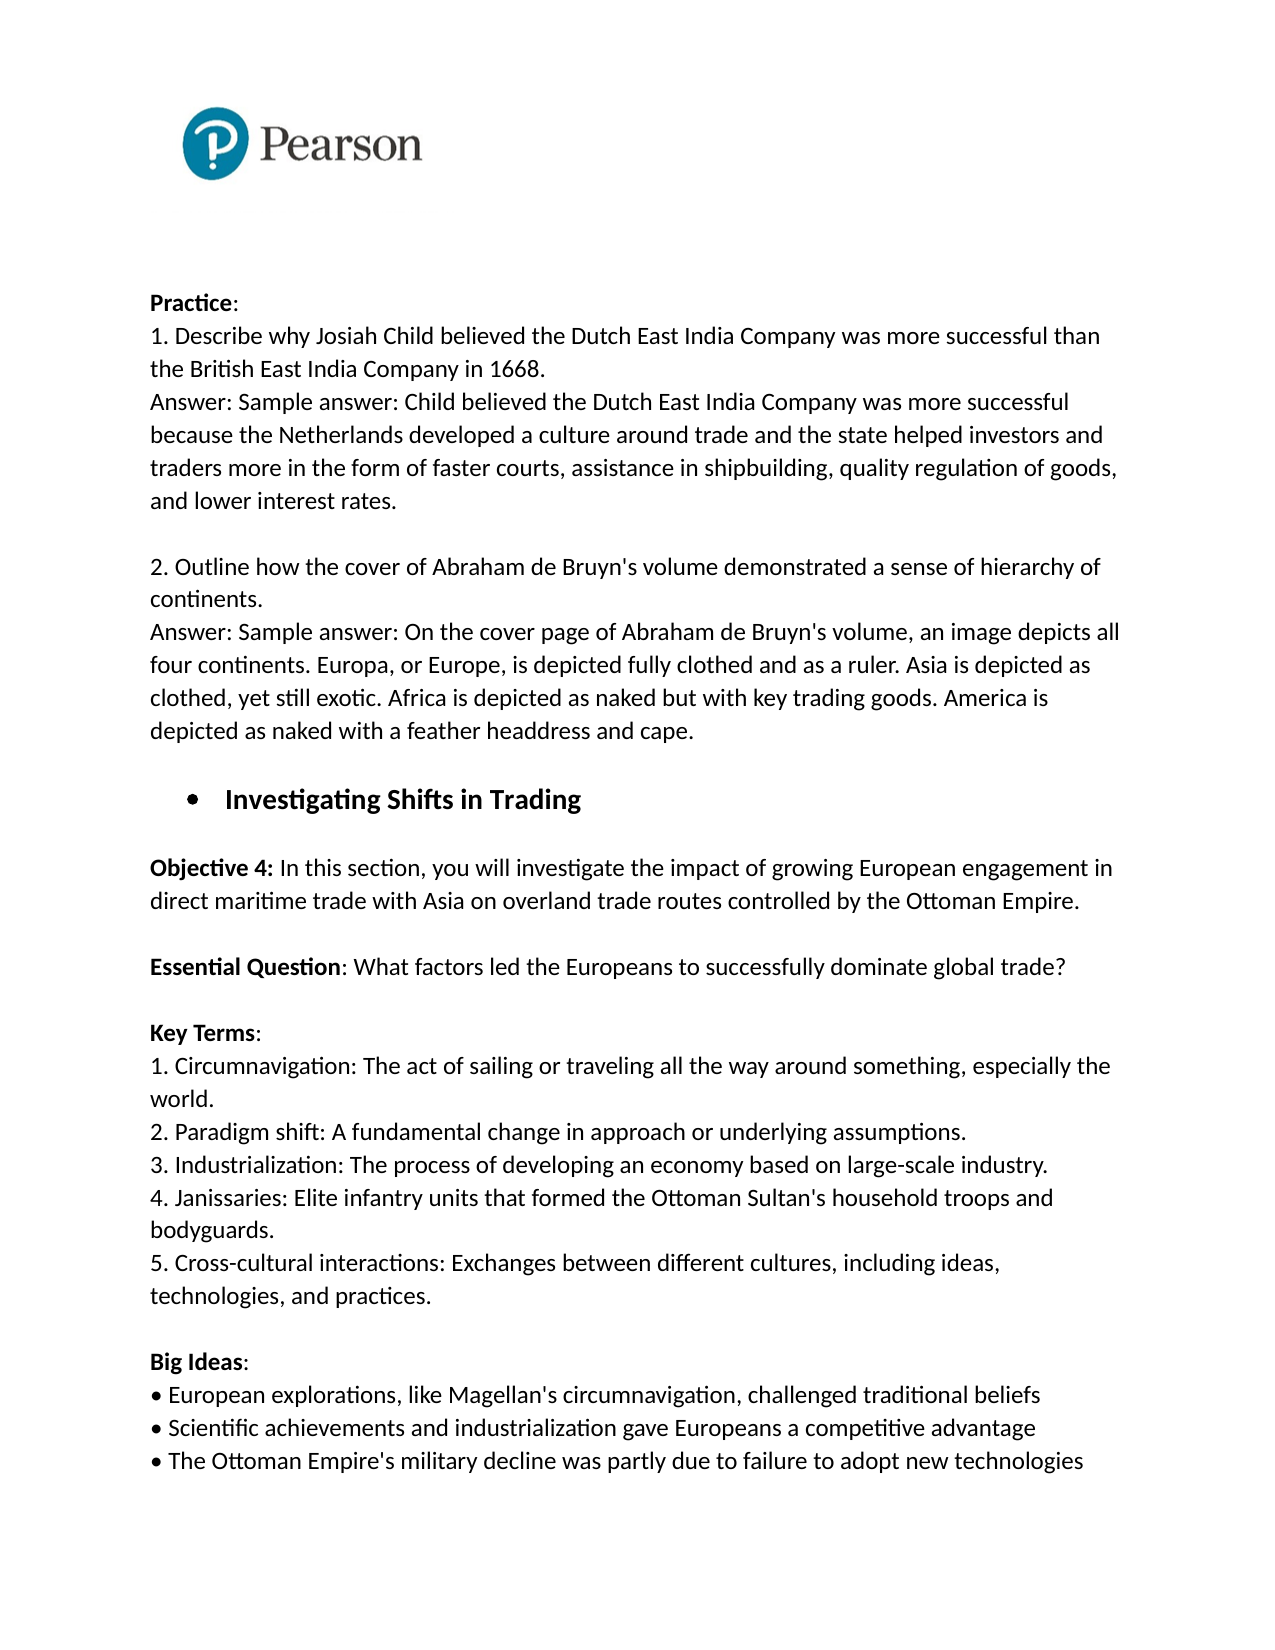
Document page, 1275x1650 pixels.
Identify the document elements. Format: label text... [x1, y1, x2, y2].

text Big Ideas: [150, 1346, 1125, 1377]
list Investigating Shifts in Trading [187, 781, 1125, 817]
text 2. Outline how the cover of Abraham de Bruyn's volume demonstrated a sense of hierarchy of continents. [150, 551, 1125, 614]
text 5. Cross-cultural interactions: Exchanges between different cultures, including ideas, technologies, and practices. [150, 1247, 1125, 1311]
text • The Ottoman Empire's military decline was partly due to failure to adopt new technologies [150, 1445, 1125, 1476]
text • Scientific achievements and industrialization gave Europeans a competitive advantage [150, 1412, 1125, 1443]
text Answer: Sample answer: Child believed the Dutch East India Company was more successful because the Netherlands developed a culture around trade and the state helped investors and traders more in the form of faster courts, assistance in shipbuilding, quality regulation of goods, and lower interest rates. [150, 386, 1125, 515]
text 2. Paradigm shift: A fundamental change in approach or underlying assumptions. [150, 1116, 1125, 1146]
text 1. Describe why Josiah Child believed the Dutch East India Company was more successful than the British East India Company in 1668. [150, 320, 1125, 384]
text Answer: Sample answer: On the cover page of Abraham de Bruyn's volume, an image depicts all four continents. Europa, or Europe, is depicted fully clothed and as a ruler. Asia is depicted as clothed, yet still exotic. Africa is depicted as naked but with key trading goods. America is depicted as naked with a feather headdress and cape. [150, 617, 1125, 746]
text Objective 4: In this section, you will investigate the impact of growing European engagement in direct maritime trade with Asia on overland trade routes controlled by the Ottoman Empire. [150, 852, 1125, 916]
text 3. Industrialization: The process of developing an economy based on large-scale industry. [150, 1149, 1125, 1179]
text 1. Circumnavigation: The act of sailing or traveling all the way around something, especially the world. [150, 1050, 1125, 1113]
picture [150, 75, 455, 213]
text • European explorations, like Magellan's circumnavigation, challenged traditional beliefs [150, 1379, 1125, 1410]
text Key Terms: [150, 1017, 1125, 1048]
text Practice: [150, 287, 1125, 318]
text 4. Janissaries: Elite infantry units that formed the Ottoman Sultan's household troops and bodyguards. [150, 1182, 1125, 1245]
text Essential Question: What factors led the Europeans to successfully dominate global trade? [150, 951, 1125, 982]
